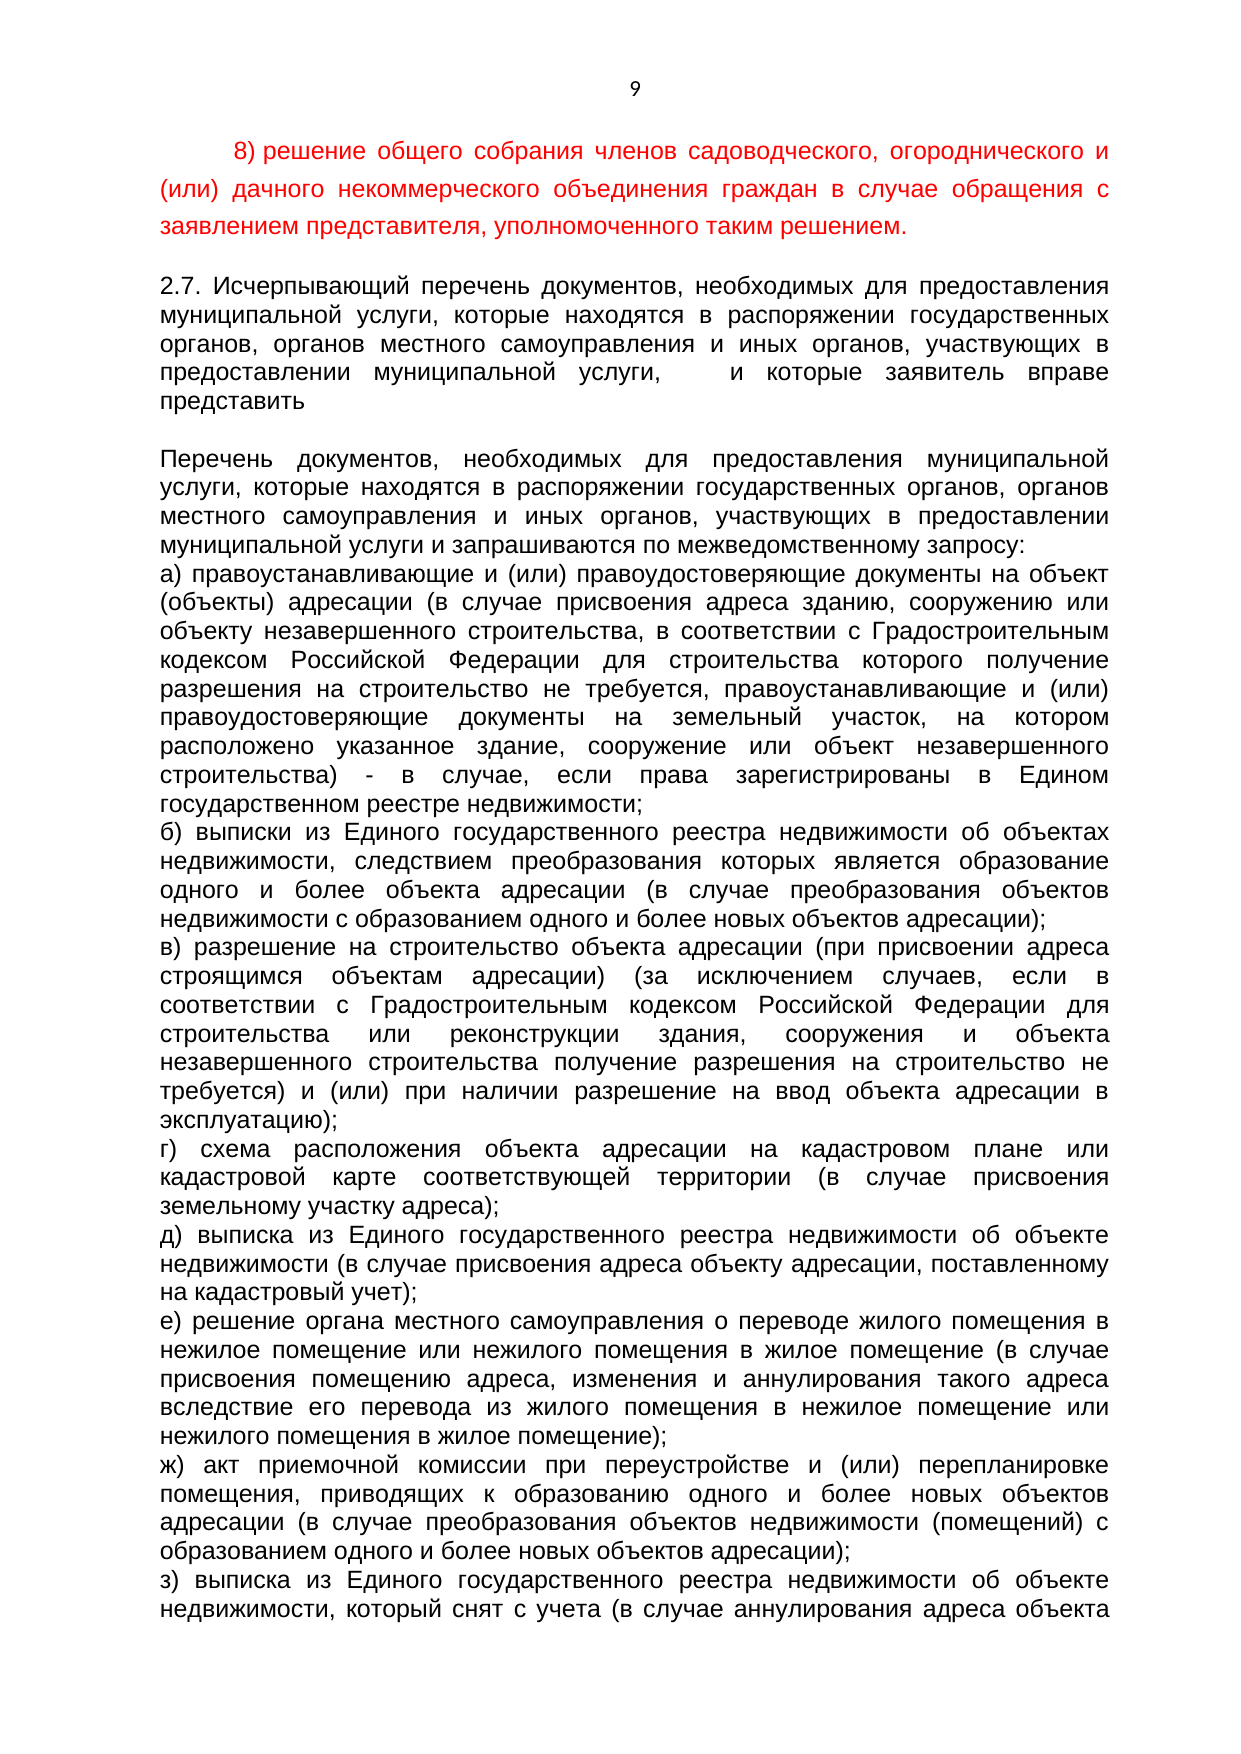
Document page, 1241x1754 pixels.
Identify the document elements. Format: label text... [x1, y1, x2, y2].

text г) схема расположения объекта адресации на кадастровом плане или кадастровой карте соответствующей территории (в случае присвоения земельному участку адреса); [159, 1133, 1110, 1220]
text 8) решение общего собрания членов садоводческого, огороднического и (или) дачного некоммерческого объединения граждан в случае обращения с заявлением представителя, уполномоченного таким решением. [159, 130, 1110, 242]
text д) выписка из Единого государственного реестра недвижимости об объекте недвижимости (в случае присвоения адреса объекту адресации, поставленному на кадастровый учет); [159, 1220, 1110, 1306]
text 2.7. Исчерпывающий перечень документов, необходимых для предоставления муниципальной услуги, которые находятся в распоряжении государственных органов, органов местного самоуправления и иных органов, участвующих в предоставлении муниципальной услуги, и которые заявитель вправе представить [159, 271, 1110, 415]
text б) выписки из Единого государственного реестра недвижимости об объектах недвижимости, следствием преобразования которых является образование одного и более объекта адресации (в случае преобразования объектов недвижимости с образованием одного и более новых объектов адресации); [159, 817, 1110, 932]
text а) правоустанавливающие и (или) правоудостоверяющие документы на объект (объекты) адресации (в случае присвоения адреса зданию, сооружению или объекту незавершенного строительства, в соответствии с Градостроительным кодексом Российской Федерации для строительства которого получение разрешения на строительство не требуется, правоустанавливающие и (или) правоудостоверяющие документы на земельный участок, на котором расположено указанное здание, сооружение или объект незавершенного строительства) - в случае, если права зарегистрированы в Едином государственном реестре недвижимости; [159, 558, 1110, 817]
text ж) акт приемочной комиссии при переустройстве и (или) перепланировке помещения, приводящих к образованию одного и более новых объектов адресации (в случае преобразования объектов недвижимости (помещений) с образованием одного и более новых объектов адресации); [159, 1450, 1110, 1565]
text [159, 1565, 1110, 1622]
text в) разрешение на строительство объекта адресации (при присвоении адреса строящимся объектам адресации) (за исключением случаев, если в соответствии с Градостроительным кодексом Российской Федерации для строительства или реконструкции здания, сооружения и объекта незавершенного строительства получение разрешения на строительство не требуется) и (или) при наличии разрешение на ввод объекта адресации в эксплуатацию); [159, 932, 1110, 1133]
text е) решение органа местного самоуправления о переводе жилого помещения в нежилое помещение или нежилого помещения в жилое помещение (в случае присвоения помещению адреса, изменения и аннулирования такого адреса вследствие его перевода из жилого помещения в нежилое помещение или нежилого помещения в жилое помещение); [159, 1306, 1110, 1450]
text Перечень документов, необходимых для предоставления муниципальной услуги, которые находятся в распоряжении государственных органов, органов местного самоуправления и иных органов, участвующих в предоставлении муниципальной услуги и запрашиваются по межведомственному запросу: [159, 443, 1110, 558]
